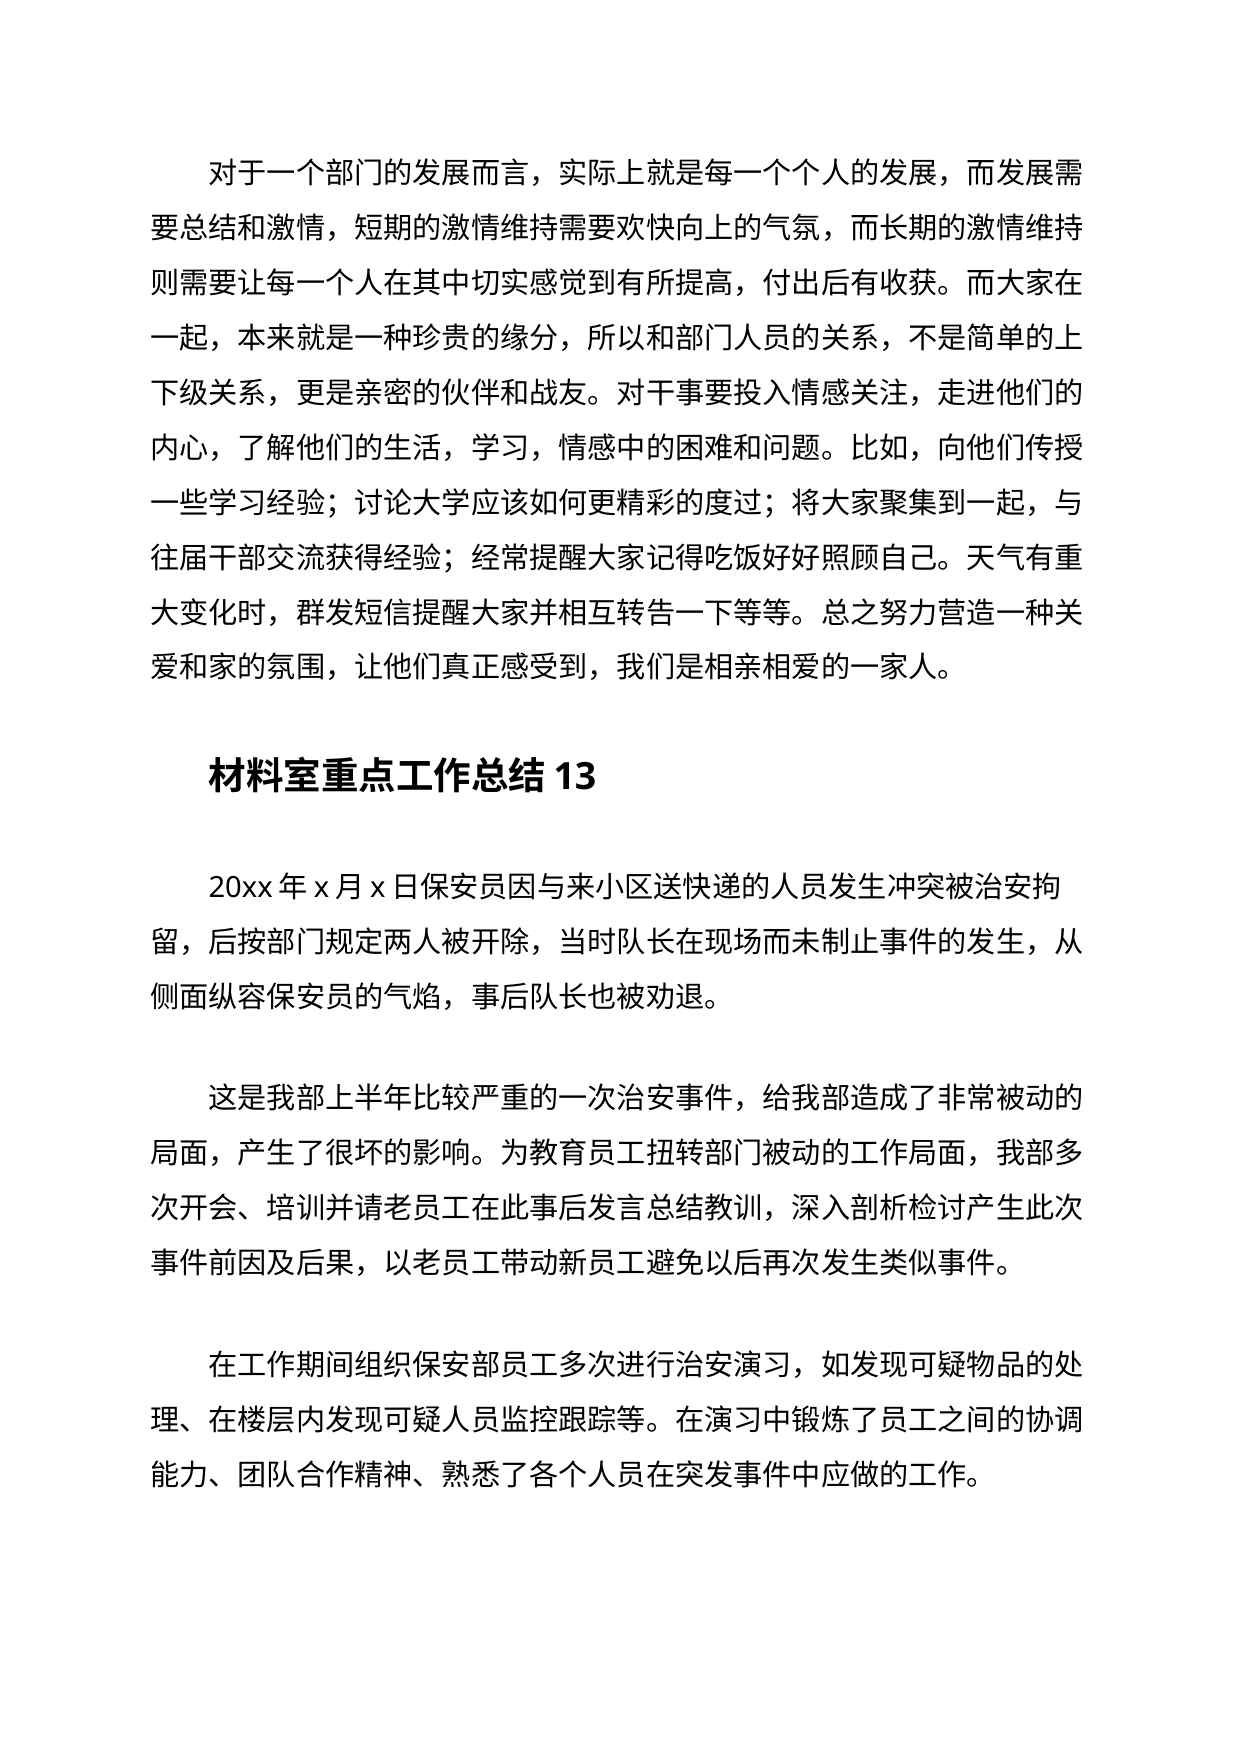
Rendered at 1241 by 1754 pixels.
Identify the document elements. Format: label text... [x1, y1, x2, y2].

text 材料室重点工作总结13 [150, 746, 1090, 800]
text 对于一个部门的发展而言，实际上就是每一个个人的发展，而发展需要总结和激情，短期的激情维持需要欢快向上的气氛，而长期的激情维持则需要让每一个人在其中切实感觉到有所提高，付出后有收获。而大家在一起，本来就是一种珍贵的缘分，所以和部门人员的关系，不是简单的上下级关系，更是亲密的伙伴和战友。对干事要投入情感关注，走进他们的内心，了解他们的生活，学习，情感中的困难和问题。比如，向他们传授一些学习经验；讨论大学应该如何更精彩的度过；将大家聚集到一起，与往届干部交流获得经验；经常提醒大家记得吃饭好好照顾自己。天气有重大变化时，群发短信提醒大家并相互转告一下等等。总之努力营造一种关爱和家的氛围，让他们真正感受到，我们是相亲相爱的一家人。 [150, 150, 1090, 686]
text 在工作期间组织保安部员工多次进行治安演习，如发现可疑物品的处理、在楼层内发现可疑人员监控跟踪等。在演习中锻炼了员工之间的协调能力、团队合作精神、熟悉了各个人员在突发事件中应做的工作。 [150, 1342, 1090, 1494]
text 20xx年x月x日保安员因与来小区送快递的人员发生冲突被治安拘留，后按部门规定两人被开除，当时队长在现场而未制止事件的发生，从侧面纵容保安员的气焰，事后队长也被劝退。 [150, 863, 1090, 1016]
text 这是我部上半年比较严重的一次治安事件，给我部造成了非常被动的局面，产生了很坏的影响。为教育员工扭转部门被动的工作局面，我部多次开会、培训并请老员工在此事后发言总结教训，深入剖析检讨产生此次事件前因及后果，以老员工带动新员工避免以后再次发生类似事件。 [150, 1075, 1090, 1282]
